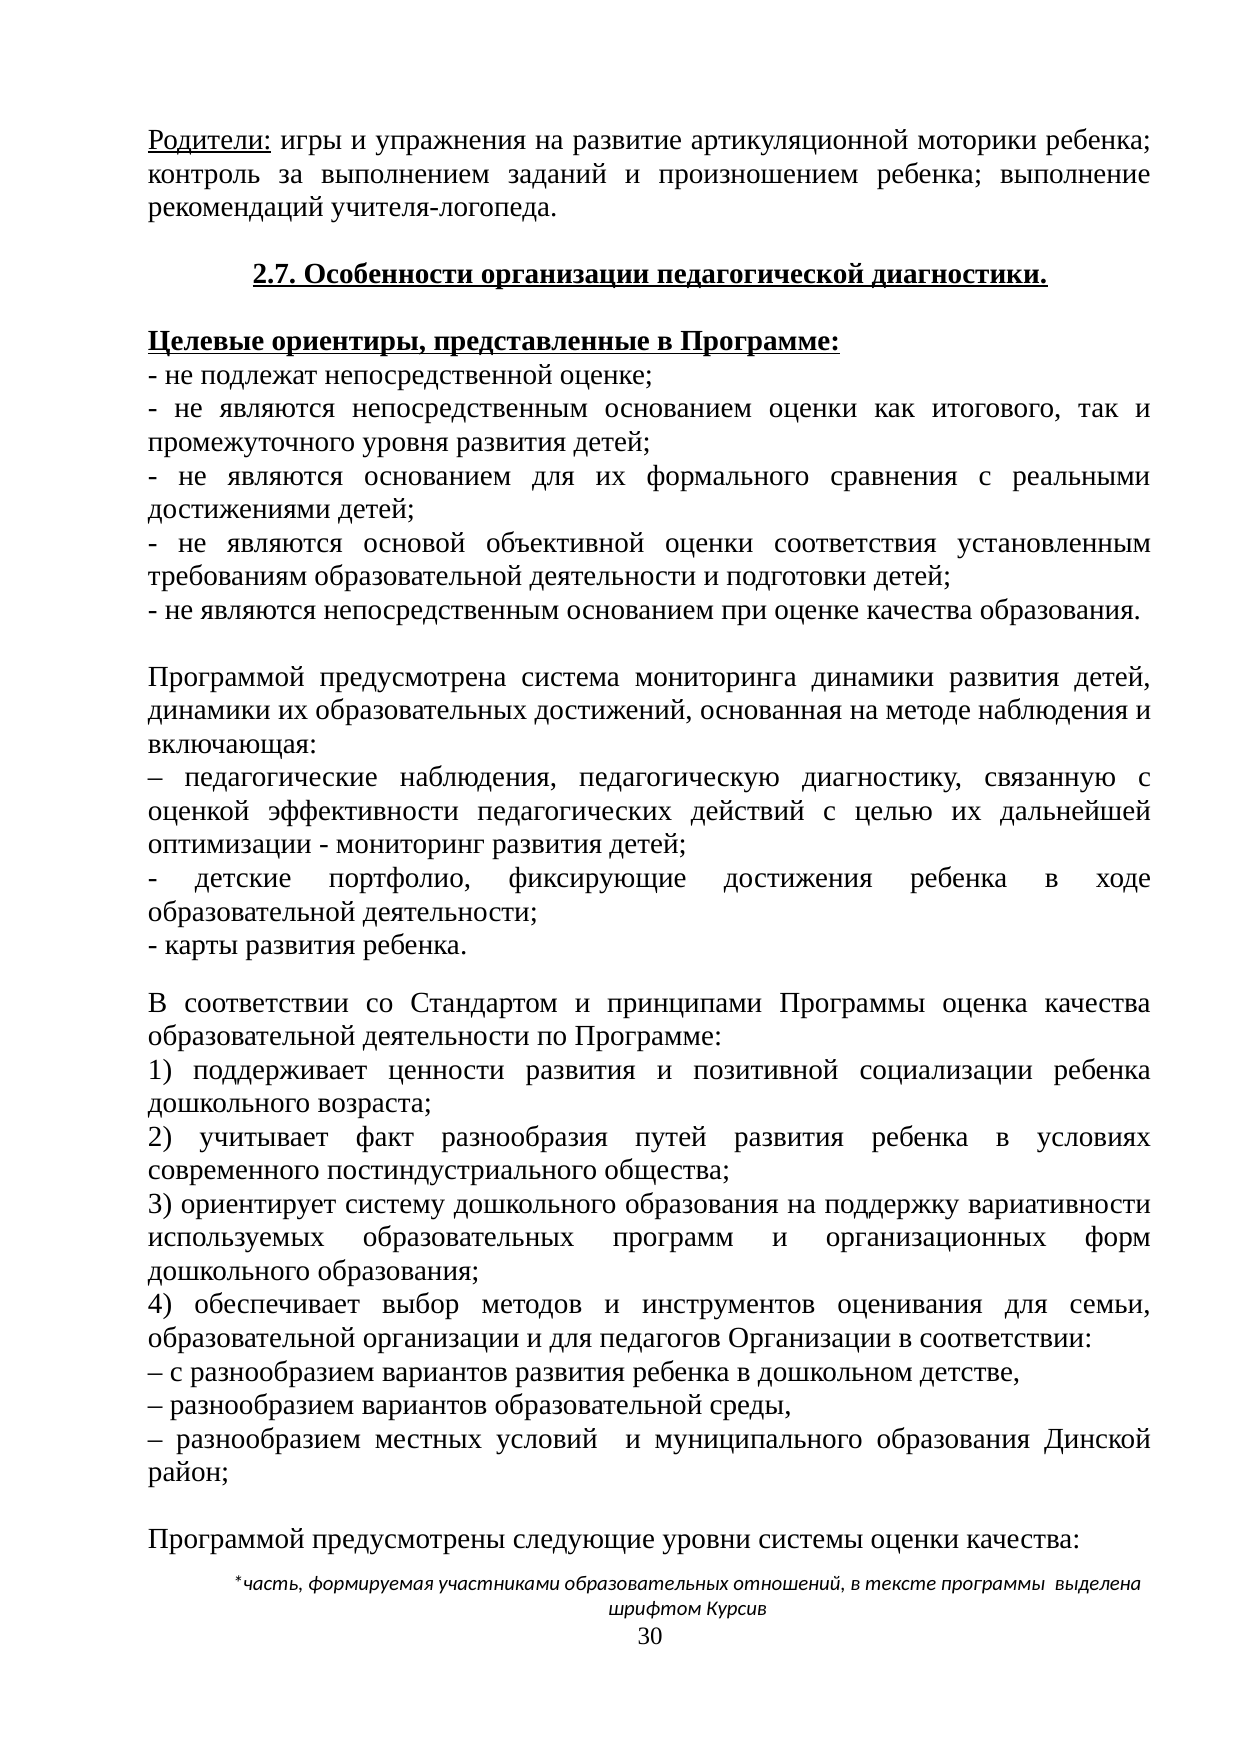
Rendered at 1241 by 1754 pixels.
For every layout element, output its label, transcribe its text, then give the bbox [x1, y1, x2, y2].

text - не являются непосредственным основанием оценки как итогового, так и промежуточного уровня развития детей; [148, 391, 1152, 458]
text - не являются основанием для их формального сравнения с реальными достижениями детей; [148, 458, 1152, 525]
text - карты развития ребенка. [148, 927, 1152, 961]
text 2) учитывает факт разнообразия путей развития ребенка в условиях современного постиндустриального общества; [148, 1119, 1152, 1186]
text - не являются непосредственным основанием при оценке качества образования. [148, 592, 1152, 625]
text Программой предусмотрена система мониторинга динамики развития детей, динамики их образовательных достижений, основанная на методе наблюдения и включающая: [148, 659, 1152, 759]
text – с разнообразием вариантов развития ребенка в дошкольном детстве, [148, 1354, 1152, 1387]
text 1) поддерживает ценности развития и позитивной социализации ребенка дошкольного возраста; [148, 1052, 1152, 1119]
text Целевые ориентиры, представленные в Программе: [148, 323, 1152, 357]
text – педагогические наблюдения, педагогическую диагностику, связанную с оценкой эффективности педагогических действий с целью их дальнейшей оптимизации - мониторинг развития детей; [148, 759, 1152, 860]
text – разнообразием вариантов образовательной среды, [148, 1387, 1152, 1421]
text – разнообразием местных условий и муниципального образования Динской район; [148, 1421, 1152, 1488]
text 3) ориентирует систему дошкольного образования на поддержку вариативности используемых образовательных программ и организационных форм дошкольного образования; [148, 1186, 1152, 1287]
text В соответствии со Стандартом и принципами Программы оценка качества образовательной деятельности по Программе: [148, 985, 1152, 1052]
text Программой предусмотрены следующие уровни системы оценки качества: [148, 1521, 1152, 1555]
text - не являются основой объективной оценки соответствия установленным требованиям образовательной деятельности и подготовки детей; [148, 525, 1152, 592]
text 2.7. Особенности организации педагогической диагностики. [148, 256, 1152, 290]
text - детские портфолио, фиксирующие достижения ребенка в ходе образовательной деятельности; [148, 860, 1152, 927]
text 4) обеспечивает выбор методов и инструментов оценивания для семьи, образовательной организации и для педагогов Организации в соответствии: [148, 1287, 1152, 1354]
text - не подлежат непосредственной оценке; [148, 357, 1152, 391]
text Родители: игры и упражнения на развитие артикуляционной моторики ребенка; контроль за выполнением заданий и произношением ребенка; выполнение рекомендаций учителя-логопеда. [148, 122, 1152, 223]
